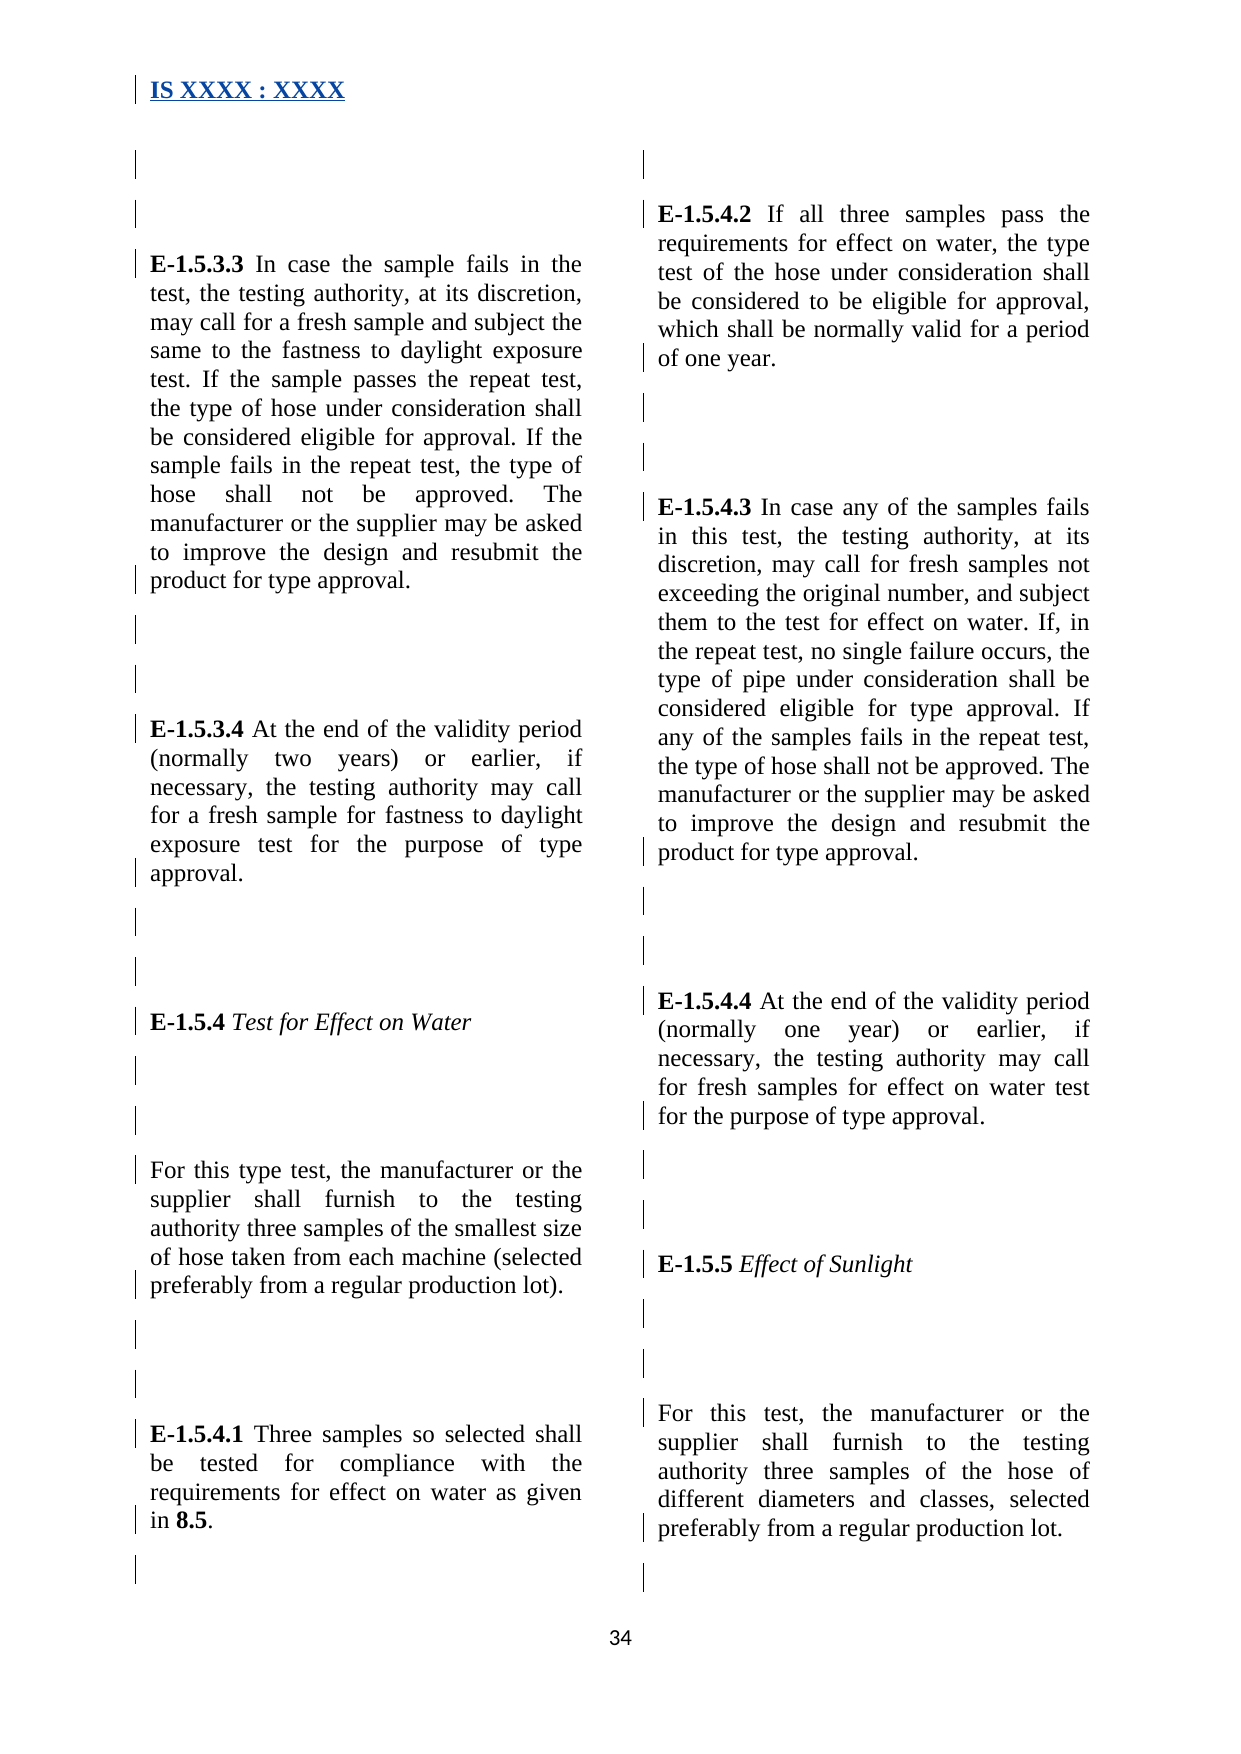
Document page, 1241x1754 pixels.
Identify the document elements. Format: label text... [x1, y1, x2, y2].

text E-1.5.4 Test for Effect on Water [150, 1007, 583, 1035]
text E-1.5.4.4 At the end of the validity period (normally one year) or earlier, if necessary, the testing authority may call for fresh samples for effect on water test for the purpose of type approval. [658, 986, 1090, 1129]
text E-1.5.3.3 In case the sample fails in the test, the testing authority, at its discretion, may call for a fresh sample and subject the same to the fastness to daylight exposure test. If the sample passes the repeat test, the type of hose under consideration shall be considered eligible for approval. If the sample fails in the repeat test, the type of hose shall not be approved. The manufacturer or the supplier may be asked to improve the design and resubmit the product for type approval. [150, 249, 583, 594]
text E-1.5.4.3 In case any of the samples fails in this test, the testing authority, at its discretion, may call for fresh samples not exceeding the original number, and subject them to the test for effect on water. If, in the repeat test, no single failure occurs, the type of pipe under consideration shall be considered eligible for type approval. If any of the samples fails in the repeat test, the type of hose shall not be approved. The manufacturer or the supplier may be asked to improve the design and resubmit the product for type approval. [658, 492, 1090, 866]
text E-1.5.5 Effect of Sunlight [658, 1249, 1090, 1278]
text For this type test, the manufacturer or the supplier shall furnish to the testing authority three samples of the smallest size of hose taken from each machine (selected preferably from a regular production lot). [150, 1155, 583, 1299]
text E-1.5.4.1 Three samples so selected shall be tested for compliance with the requirements for effect on water as given in 8.5. [150, 1419, 583, 1534]
text E-1.5.3.4 At the end of the validity period (normally two years) or earlier, if necessary, the testing authority may call for a fresh sample for fastness to daylight exposure test for the purpose of type approval. [150, 714, 583, 887]
text E-1.5.4.2 If all three samples pass the requirements for effect on water, the type test of the hose under consideration shall be considered to be eligible for approval, which shall be normally valid for a period of one year. [658, 199, 1090, 372]
